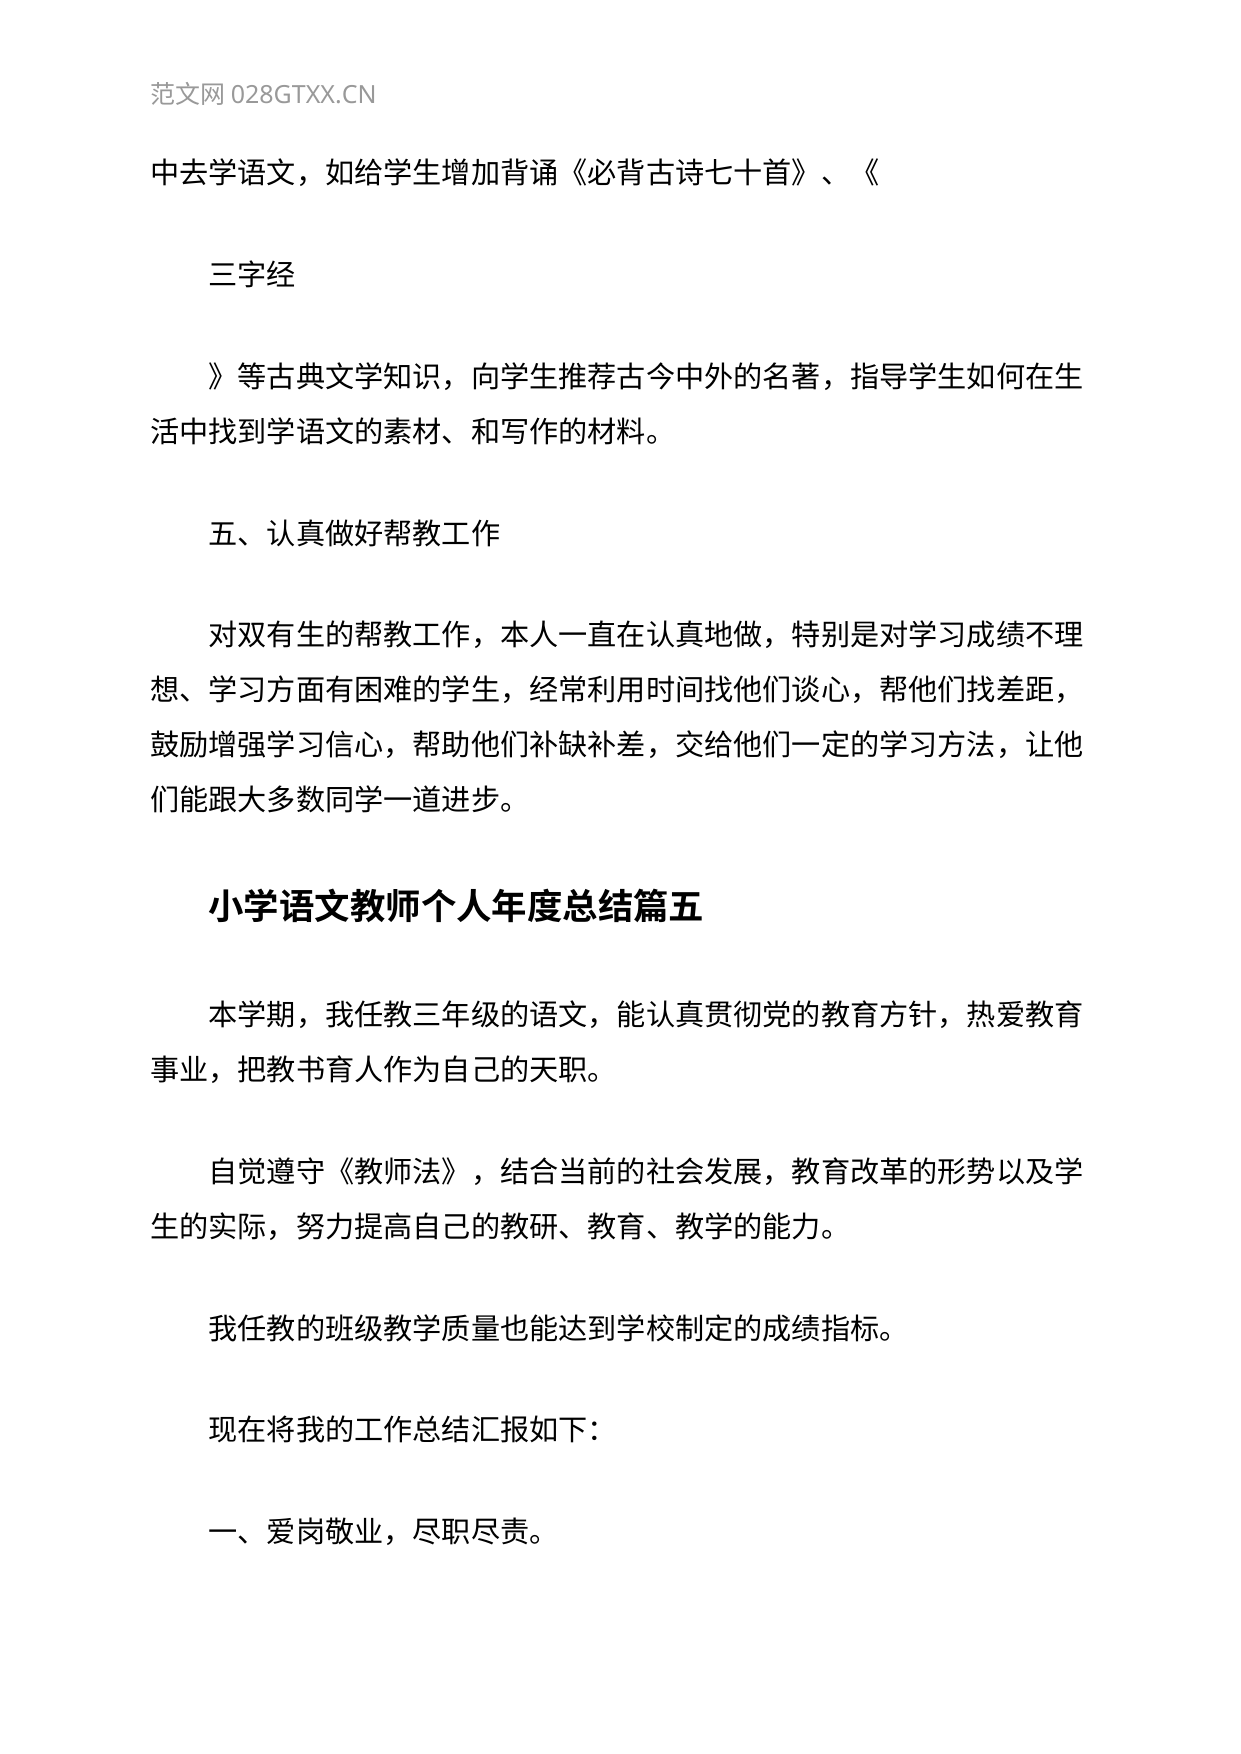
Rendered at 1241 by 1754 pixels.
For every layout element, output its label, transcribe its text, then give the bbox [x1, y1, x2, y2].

text 现在将我的工作总结汇报如下： [150, 1407, 1090, 1449]
text 我任教的班级教学质量也能达到学校制定的成绩指标。 [150, 1305, 1090, 1347]
text 对双有生的帮教工作，本人一直在认真地做，特别是对学习成绩不理想、学习方面有困难的学生，经常利用时间找他们谈心，帮他们找差距，鼓励增强学习信心，帮助他们补缺补差，交给他们一定的学习方法，让他们能跟大多数同学一道进步。 [150, 612, 1090, 819]
text 本学期，我任教三年级的语文，能认真贯彻党的教育方针，热爱教育事业，把教书育人作为自己的天职。 [150, 992, 1090, 1089]
text 自觉遵守《教师法》，结合当前的社会发展，教育改革的形势以及学生的实际，努力提高自己的教研、教育、教学的能力。 [150, 1148, 1090, 1246]
text 小学语文教师个人年度总结篇五 [150, 878, 1090, 930]
text 三字经 [150, 252, 1090, 294]
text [150, 150, 1090, 192]
text 五、认真做好帮教工作 [150, 510, 1090, 552]
text 一、爱岗敬业，尽职尽责。 [150, 1509, 1090, 1551]
text 》等古典文学知识，向学生推荐古今中外的名著，指导学生如何在生活中找到学语文的素材、和写作的材料。 [150, 353, 1090, 451]
